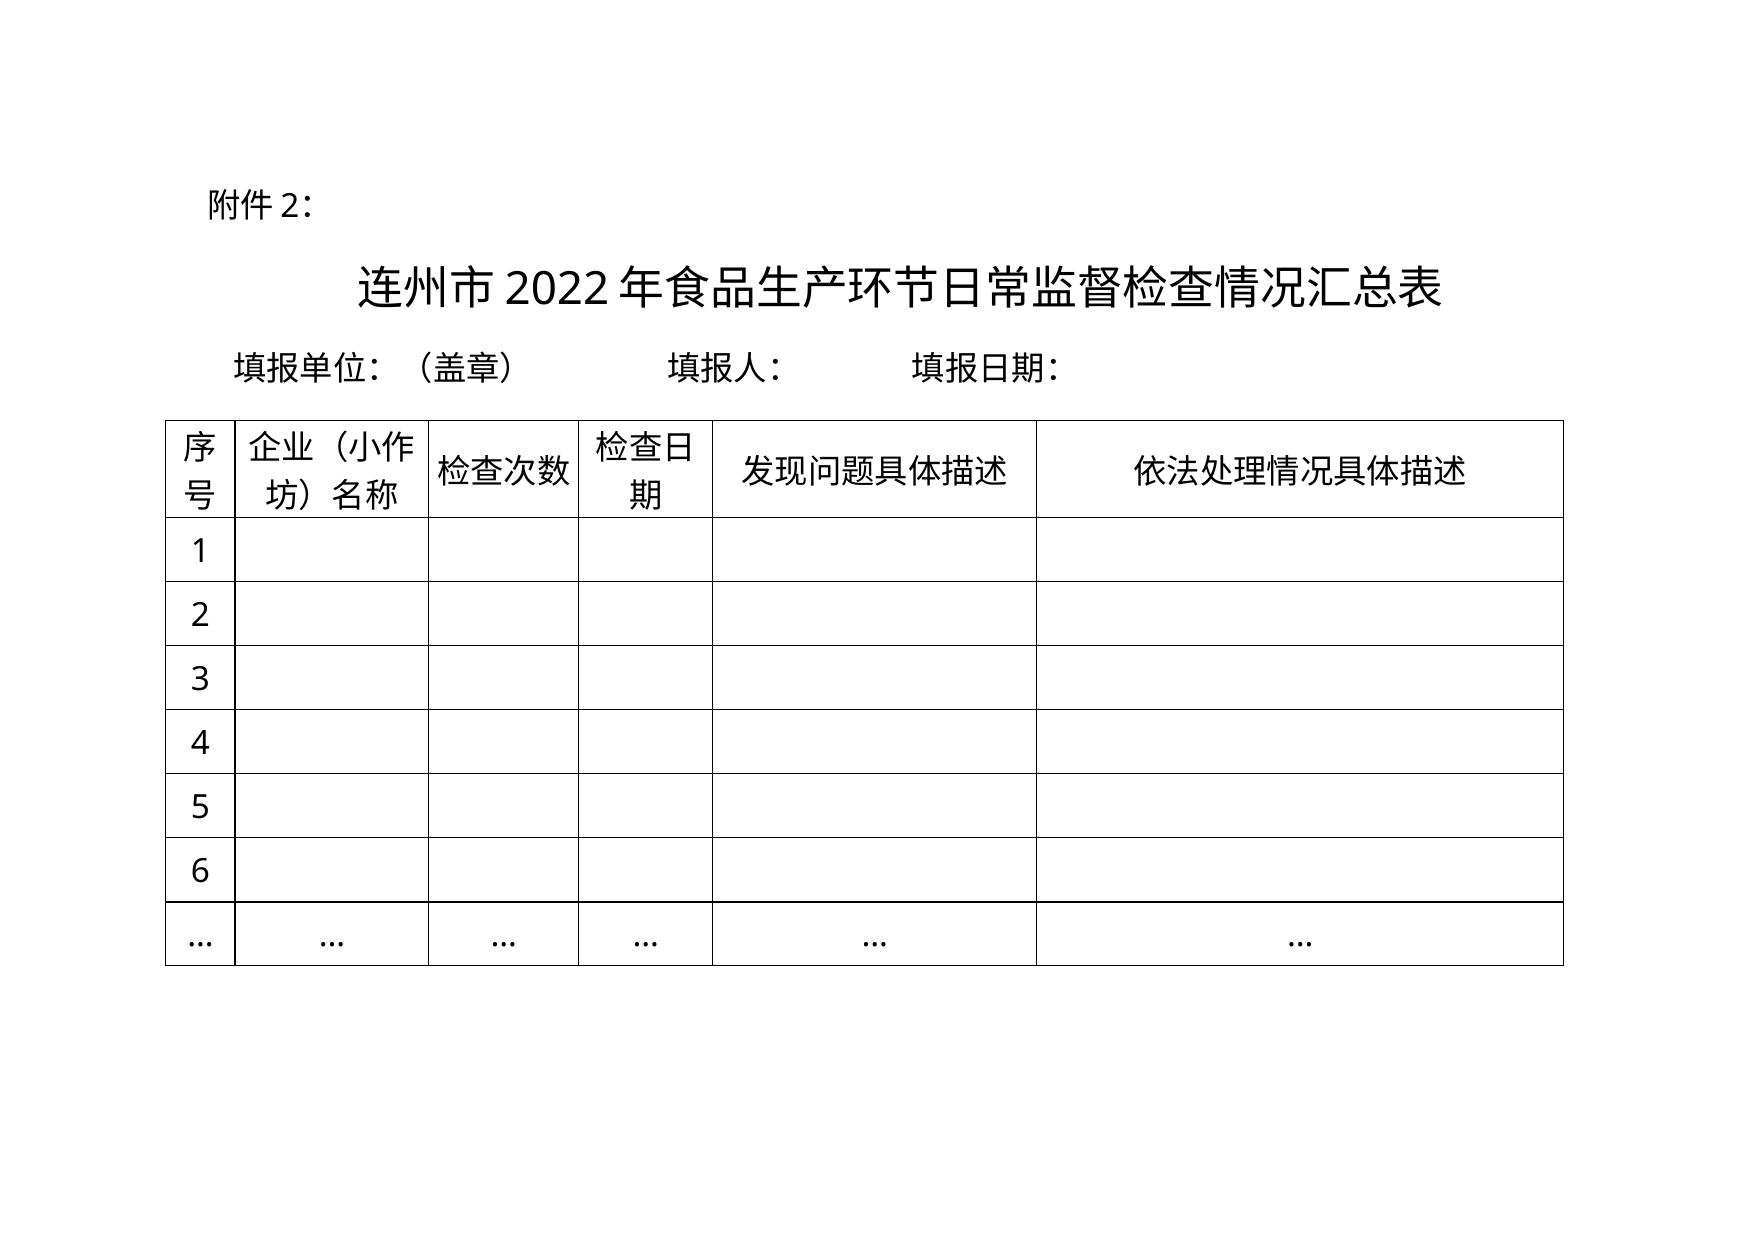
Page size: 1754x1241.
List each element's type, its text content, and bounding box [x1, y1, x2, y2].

table_cell [429, 646, 578, 709]
table_cell 4 [166, 710, 234, 773]
table_cell [1037, 838, 1563, 901]
table_cell [429, 582, 578, 645]
table_cell [713, 646, 1036, 709]
table_cell [236, 518, 428, 581]
table_cell [1037, 582, 1563, 645]
table_cell [1037, 774, 1563, 837]
table_cell [236, 646, 428, 709]
table_cell 5 [166, 774, 234, 837]
table_cell [579, 710, 712, 773]
table_cell [1037, 518, 1563, 581]
table_cell [713, 774, 1036, 837]
table_cell [579, 518, 712, 581]
table_cell 2 [166, 582, 234, 645]
table_cell … [713, 903, 1036, 965]
table_cell [713, 518, 1036, 581]
table_cell [429, 518, 578, 581]
table_cell 1 [166, 518, 234, 581]
table_header 检查次数 [429, 421, 578, 517]
table_header 检查日期 [579, 421, 712, 517]
table_header 企业（小作坊）名称 [236, 421, 428, 517]
table_cell [1037, 710, 1563, 773]
table_cell … [1037, 903, 1563, 965]
table_cell [429, 838, 578, 901]
text 填报单位：（盖章） 填报人： 填报日期： [207, 333, 1594, 398]
table_cell [579, 774, 712, 837]
table_cell [713, 582, 1036, 645]
text 附件2： [207, 171, 1594, 236]
table_cell [236, 774, 428, 837]
table_cell [713, 838, 1036, 901]
table_cell 6 [166, 838, 234, 901]
table_cell [236, 710, 428, 773]
table_cell … [236, 903, 428, 965]
table_cell 3 [166, 646, 234, 709]
table_header 序号 [166, 421, 234, 517]
table_header 发现问题具体描述 [713, 421, 1036, 517]
table_cell [236, 582, 428, 645]
table_cell [713, 710, 1036, 773]
table_cell [236, 838, 428, 901]
table_cell [579, 582, 712, 645]
table_cell … [579, 903, 712, 965]
table_cell [579, 838, 712, 901]
table_cell [1037, 646, 1563, 709]
table_cell [579, 646, 712, 709]
text 连州市2022年食品生产环节日常监督检查情况汇总表 [207, 236, 1594, 333]
table_cell … [429, 903, 578, 965]
table_cell [429, 710, 578, 773]
table_cell [429, 774, 578, 837]
table_header 依法处理情况具体描述 [1037, 421, 1563, 517]
table_cell … [166, 903, 234, 965]
